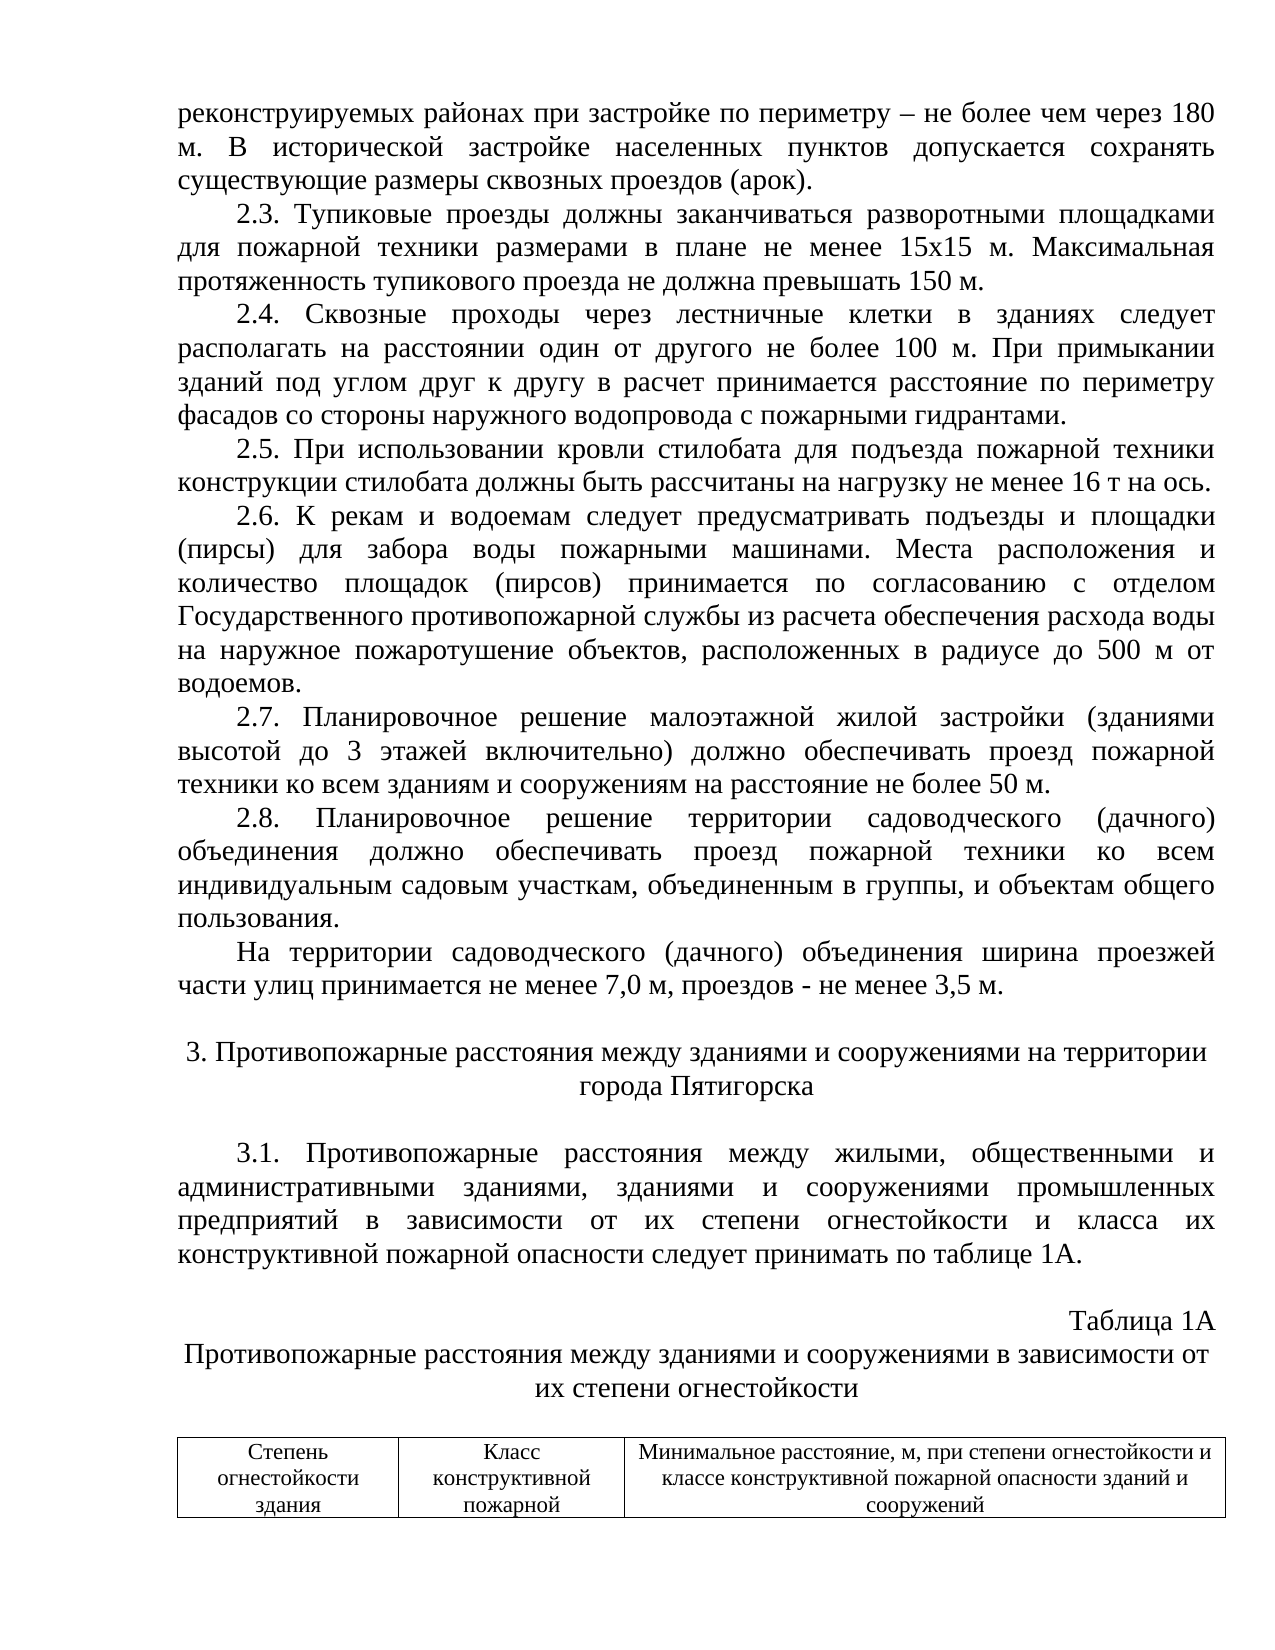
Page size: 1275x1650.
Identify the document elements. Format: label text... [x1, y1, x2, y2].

text 2.3. Тупиковые проезды должны заканчиваться разворотными площадками для пожарной техники размерами в плане не менее 15х15 м. Максимальная протяженность тупикового проезда не должна превышать 150 м. [177, 196, 1216, 297]
text 2.8. Планировочное решение территории садоводческого (дачного) объединения должно обеспечивать проезд пожарной техники ко всем индивидуальным садовым участкам, объединенным в группы, и объектам общего пользования. [177, 800, 1216, 934]
text 2.7. Планировочное решение малоэтажной жилой застройки (зданиями высотой до 3 этажей включительно) должно обеспечивать проезд пожарной техники ко всем зданиям и сооружениям на расстояние не более 50 м. [177, 699, 1216, 800]
text 2.5. При использовании кровли стилобата для подъезда пожарной техники конструкции стилобата должны быть рассчитаны на нагрузку не менее 16 т на ось. [177, 431, 1216, 498]
text На территории садоводческого (дачного) объединения ширина проезжей части улиц принимается не менее 7,0 м, проездов - не менее 3,5 м. [177, 934, 1216, 1001]
table_header Минимальное расстояние, м, при степени огнестойкости и классе конструктивной пожарной опасности зданий и сооружений [625, 1438, 1225, 1517]
text Противопожарные расстояния между зданиями и сооружениями в зависимости от их степени огнестойкости [177, 1336, 1216, 1403]
text 3. Противопожарные расстояния между зданиями и сооружениями на территории города Пятигорска [177, 1034, 1216, 1102]
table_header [178, 1438, 398, 1517]
text 2.4. Сквозные проходы через лестничные клетки в зданиях следует располагать на расстоянии один от другого не более 100 м. При примыкании зданий под углом друг к другу в расчет принимается расстояние по периметру фасадов со стороны наружного водопровода с пожарными гидрантами. [177, 297, 1216, 431]
text Таблица 1А [177, 1303, 1216, 1336]
text 2.6. К рекам и водоемам следует предусматривать подъезды и площадки (пирсы) для забора воды пожарными машинами. Места расположения и количество площадок (пирсов) принимается по согласованию с отделом Государственного противопожарной службы из расчета обеспечения расхода воды на наружное пожаротушение объектов, расположенных в радиусе до 500 м от водоемов. [177, 498, 1216, 699]
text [177, 95, 1216, 196]
text 3.1. Противопожарные расстояния между жилыми, общественными и административными зданиями, зданиями и сооружениями промышленных предприятий в зависимости от их степени огнестойкости и класса их конструктивной пожарной опасности следует принимать по таблице 1А. [177, 1135, 1216, 1269]
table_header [399, 1438, 624, 1517]
